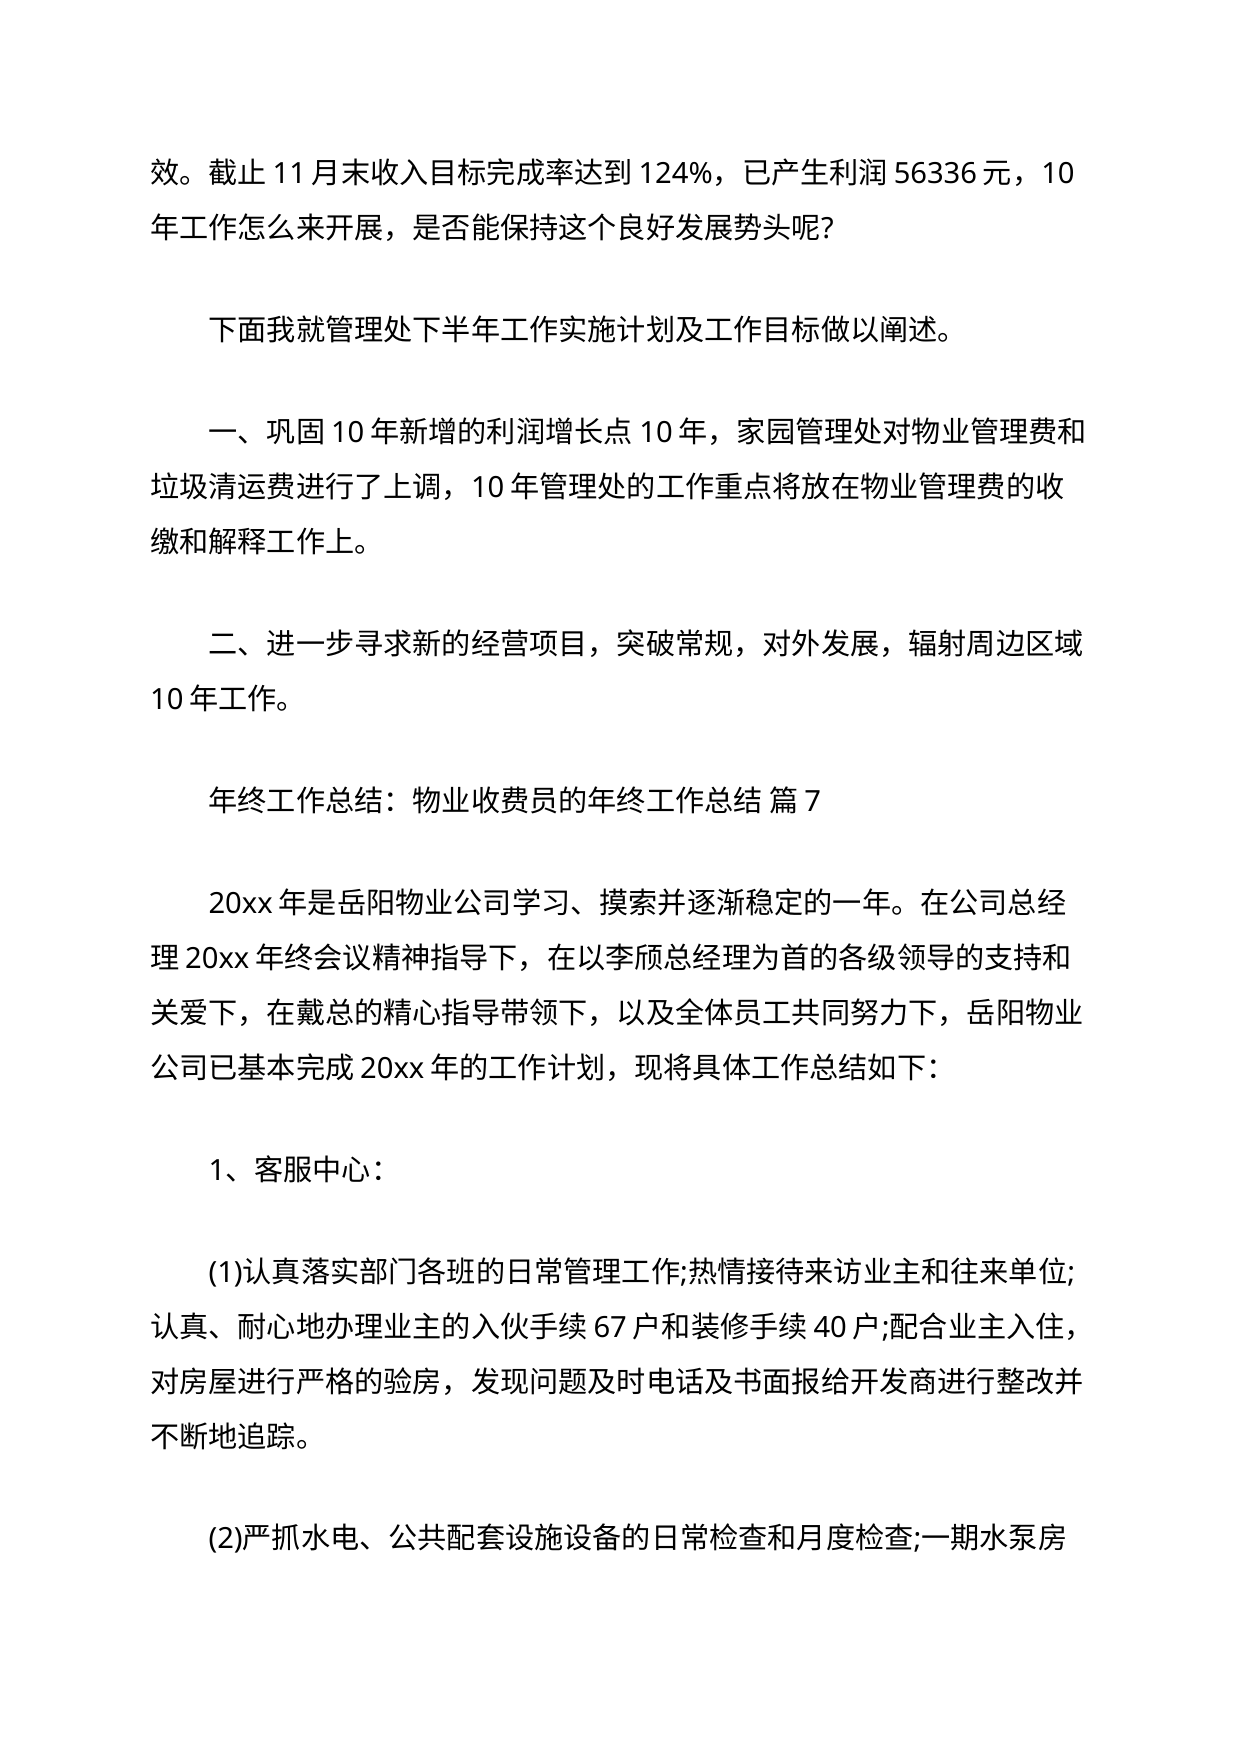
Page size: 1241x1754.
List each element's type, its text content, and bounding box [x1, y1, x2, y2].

text 二、进一步寻求新的经营项目，突破常规，对外发展，辐射周边区域 10年工作。 [150, 621, 1090, 718]
text (1)认真落实部门各班的日常管理工作;热情接待来访业主和往来单位;认真、耐心地办理业主的入伙手续67户和装修手续40户;配合业主入住，对房屋进行严格的验房，发现问题及时电话及书面报给开发商进行整改并不断地追踪。 [150, 1248, 1090, 1455]
text 20xx年是岳阳物业公司学习、摸索并逐渐稳定的一年。在公司总经理20xx年终会议精神指导下，在以李颀总经理为首的各级领导的支持和关爱下，在戴总的精心指导带领下，以及全体员工共同努力下，岳阳物业公司已基本完成20xx年的工作计划，现将具体工作总结如下： [150, 879, 1090, 1087]
text 下面我就管理处下半年工作实施计划及工作目标做以阐述。 [150, 307, 1090, 349]
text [150, 150, 1090, 247]
text 年终工作总结：物业收费员的年终工作总结 篇7 [150, 777, 1090, 820]
text 1、客服中心： [150, 1146, 1090, 1189]
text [150, 1515, 1090, 1557]
text 一、巩固10年新增的利润增长点 10年，家园管理处对物业管理费和垃圾清运费进行了上调，10年管理处的工作重点将放在物业管理费的收缴和解释工作上。 [150, 409, 1090, 561]
